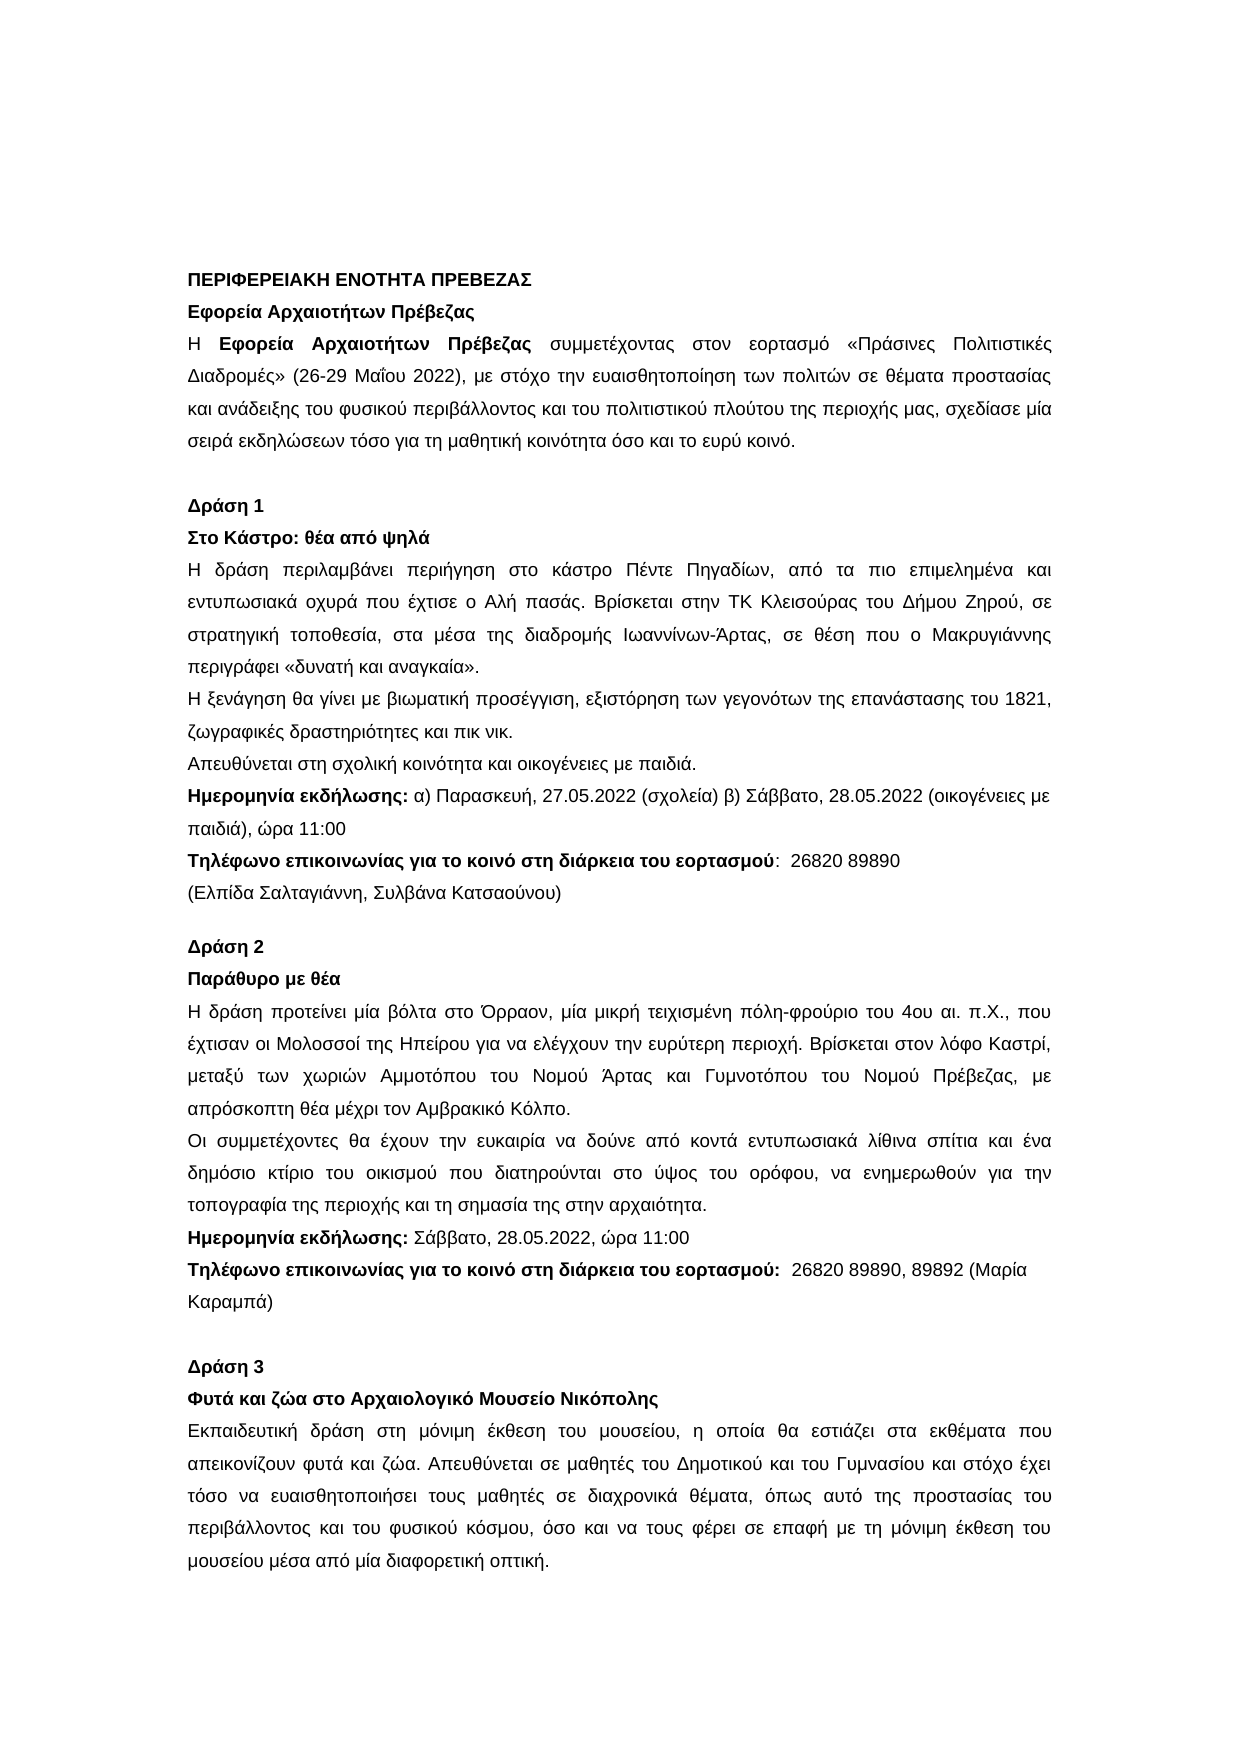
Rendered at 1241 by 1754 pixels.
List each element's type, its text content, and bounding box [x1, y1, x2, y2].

text Η δράση προτείνει μία βόλτα στο Όρραον, μία μικρή τειχισμένη πόλη-φρούριο του 4ου αι. π.Χ., που έχτισαν οι Μολοσσοί της Ηπείρου για να ελέγχουν την ευρύτερη περιοχή. Βρίσκεται στον λόφο Καστρί, μεταξύ των χωριών Αμμοτόπου του Νομού Άρτας και Γυμνοτόπου του Νομού Πρέβεζας, με απρόσκοπτη θέα μέχρι τον Αμβρακικό Κόλπο. [187, 1000, 1053, 1119]
text Παράθυρο με θέα [187, 968, 1053, 990]
text Απευθύνεται στη σχολική κοινότητα και οικογένειες με παιδιά. [187, 753, 1053, 774]
text Η Εφορεία Αρχαιοτήτων Πρέβεζας συμμετέχοντας στον εορτασμό «Πράσινες Πολιτιστικές Διαδρομές» (26-29 Μαΐου 2022), με στόχο την ευαισθητοποίηση των πολιτών σε θέματα προστασίας και ανάδειξης του φυσικού περιβάλλοντος και του πολιτιστικού πλούτου της περιοχής μας, σχεδίασε μία σειρά εκδηλώσεων τόσο για τη μαθητική κοινότητα όσο και το ευρύ κοινό. [187, 333, 1053, 451]
text Στο Κάστρο: θέα από ψηλά [187, 527, 1053, 548]
text Δράση 3 [187, 1356, 1053, 1377]
text (Ελπίδα Σαλταγιάννη, Συλβάνα Κατσαούνου) [187, 882, 1053, 903]
text Ημερομηνία εκδήλωσης: α) Παρασκευή, 27.05.2022 (σχολεία) β) Σάββατο, 28.05.2022 (οικογένειες με παιδιά), ώρα 11:00 [187, 785, 1053, 839]
text Τηλέφωνο επικοινωνίας για το κοινό στη διάρκεια του εορτασμού: 26820 89890, 89892 (Μαρία Καραμπά) [187, 1259, 1053, 1313]
text Οι συμμετέχοντες θα έχουν την ευκαιρία να δούνε από κοντά εντυπωσιακά λίθινα σπίτια και ένα δημόσιο κτίριο του οικισμού που διατηρούνται στο ύψος του ορόφου, να ενημερωθούν για την τοπογραφία της περιοχής και τη σημασία της στην αρχαιότητα. [187, 1129, 1053, 1216]
text Δράση 1 [187, 494, 1053, 516]
text Τηλέφωνο επικοινωνίας για το κοινό στη διάρκεια του εορτασμού: 26820 89890 [187, 850, 1053, 871]
text Η ξενάγηση θα γίνει με βιωματική προσέγγιση, εξιστόρηση των γεγονότων της επανάστασης του 1821, ζωγραφικές δραστηριότητες και πικ νικ. [187, 688, 1053, 742]
text Ημερομηνία εκδήλωσης: Σάββατο, 28.05.2022, ώρα 11:00 [187, 1226, 1053, 1248]
text Η δράση περιλαμβάνει περιήγηση στο κάστρο Πέντε Πηγαδίων, από τα πιο επιμελημένα και εντυπωσιακά οχυρά που έχτισε ο Αλή πασάς. Βρίσκεται στην ΤΚ Κλεισούρας του Δήμου Ζηρού, σε στρατηγική τοποθεσία, στα μέσα της διαδρομής Ιωαννίνων-Άρτας, σε θέση που ο Μακρυγιάννης περιγράφει «δυνατή και αναγκαία». [187, 559, 1053, 677]
text Φυτά και ζώα στο Αρχαιολογικό Μουσείο Νικόπολης [187, 1388, 1053, 1409]
text Εφορεία Αρχαιοτήτων Πρέβεζας [187, 301, 1053, 322]
text ΠΕΡΙΦΕΡΕΙΑΚΗ ΕΝΟΤΗΤΑ ΠΡΕΒΕΖΑΣ [187, 268, 1053, 290]
text Δράση 2 [187, 936, 1053, 957]
text Εκπαιδευτική δράση στη μόνιμη έκθεση του μουσείου, η οποία θα εστιάζει στα εκθέματα που απεικονίζουν φυτά και ζώα. Απευθύνεται σε μαθητές του Δημοτικού και του Γυμνασίου και στόχο έχει τόσο να ευαισθητοποιήσει τους μαθητές σε διαχρονικά θέματα, όπως αυτό της προστασίας του περιβάλλοντος και του φυσικού κόσμου, όσο και να τους φέρει σε επαφή με τη μόνιμη έκθεση του μουσείου μέσα από μία διαφορετική οπτική. [187, 1420, 1053, 1571]
